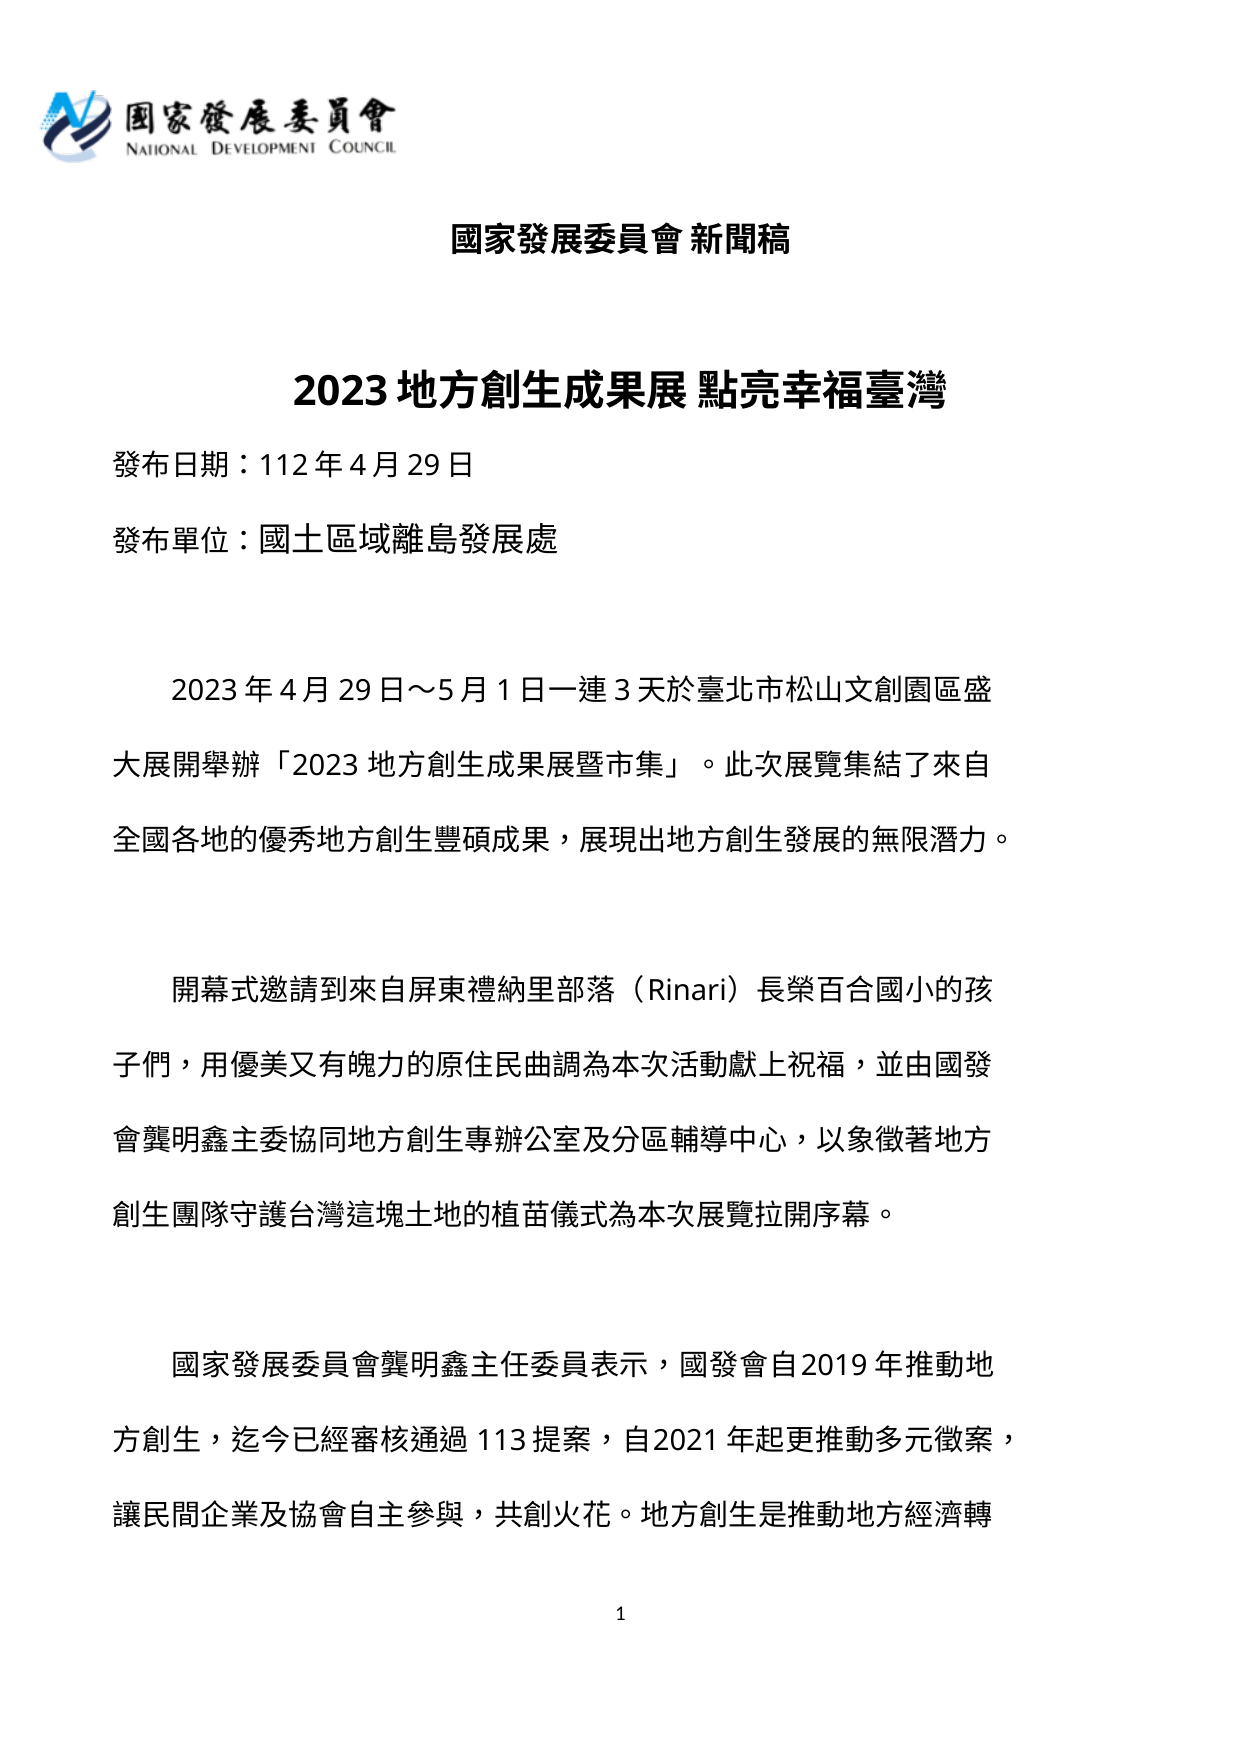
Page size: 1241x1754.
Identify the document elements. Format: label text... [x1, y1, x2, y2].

text 國家發展委員會 新聞稿 [112, 200, 1128, 275]
text 2023年4月29日～5月1日一連3天於臺北市松山文創園區盛大展開舉辦「2023 地方創生成果展暨市集」。此次展覽集結了來自全國各地的優秀地方創生豐碩成果，展現出地方創生發展的無限潛力。 [112, 650, 994, 875]
picture [37, 90, 401, 163]
text 開幕式邀請到來自屏東禮納里部落（Rinari）長榮百合國小的孩子們，用優美又有魄力的原住民曲調為本次活動獻上祝福，並由國發會龔明鑫主委協同地方創生專辦公室及分區輔導中心，以象徵著地方創生團隊守護台灣這塊土地的植苗儀式為本次展覽拉開序幕。 [112, 950, 994, 1250]
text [112, 1325, 994, 1550]
text 發布單位：國土區域離島發展處 [112, 500, 994, 575]
text 發布日期：112年4月29日 [112, 425, 994, 500]
